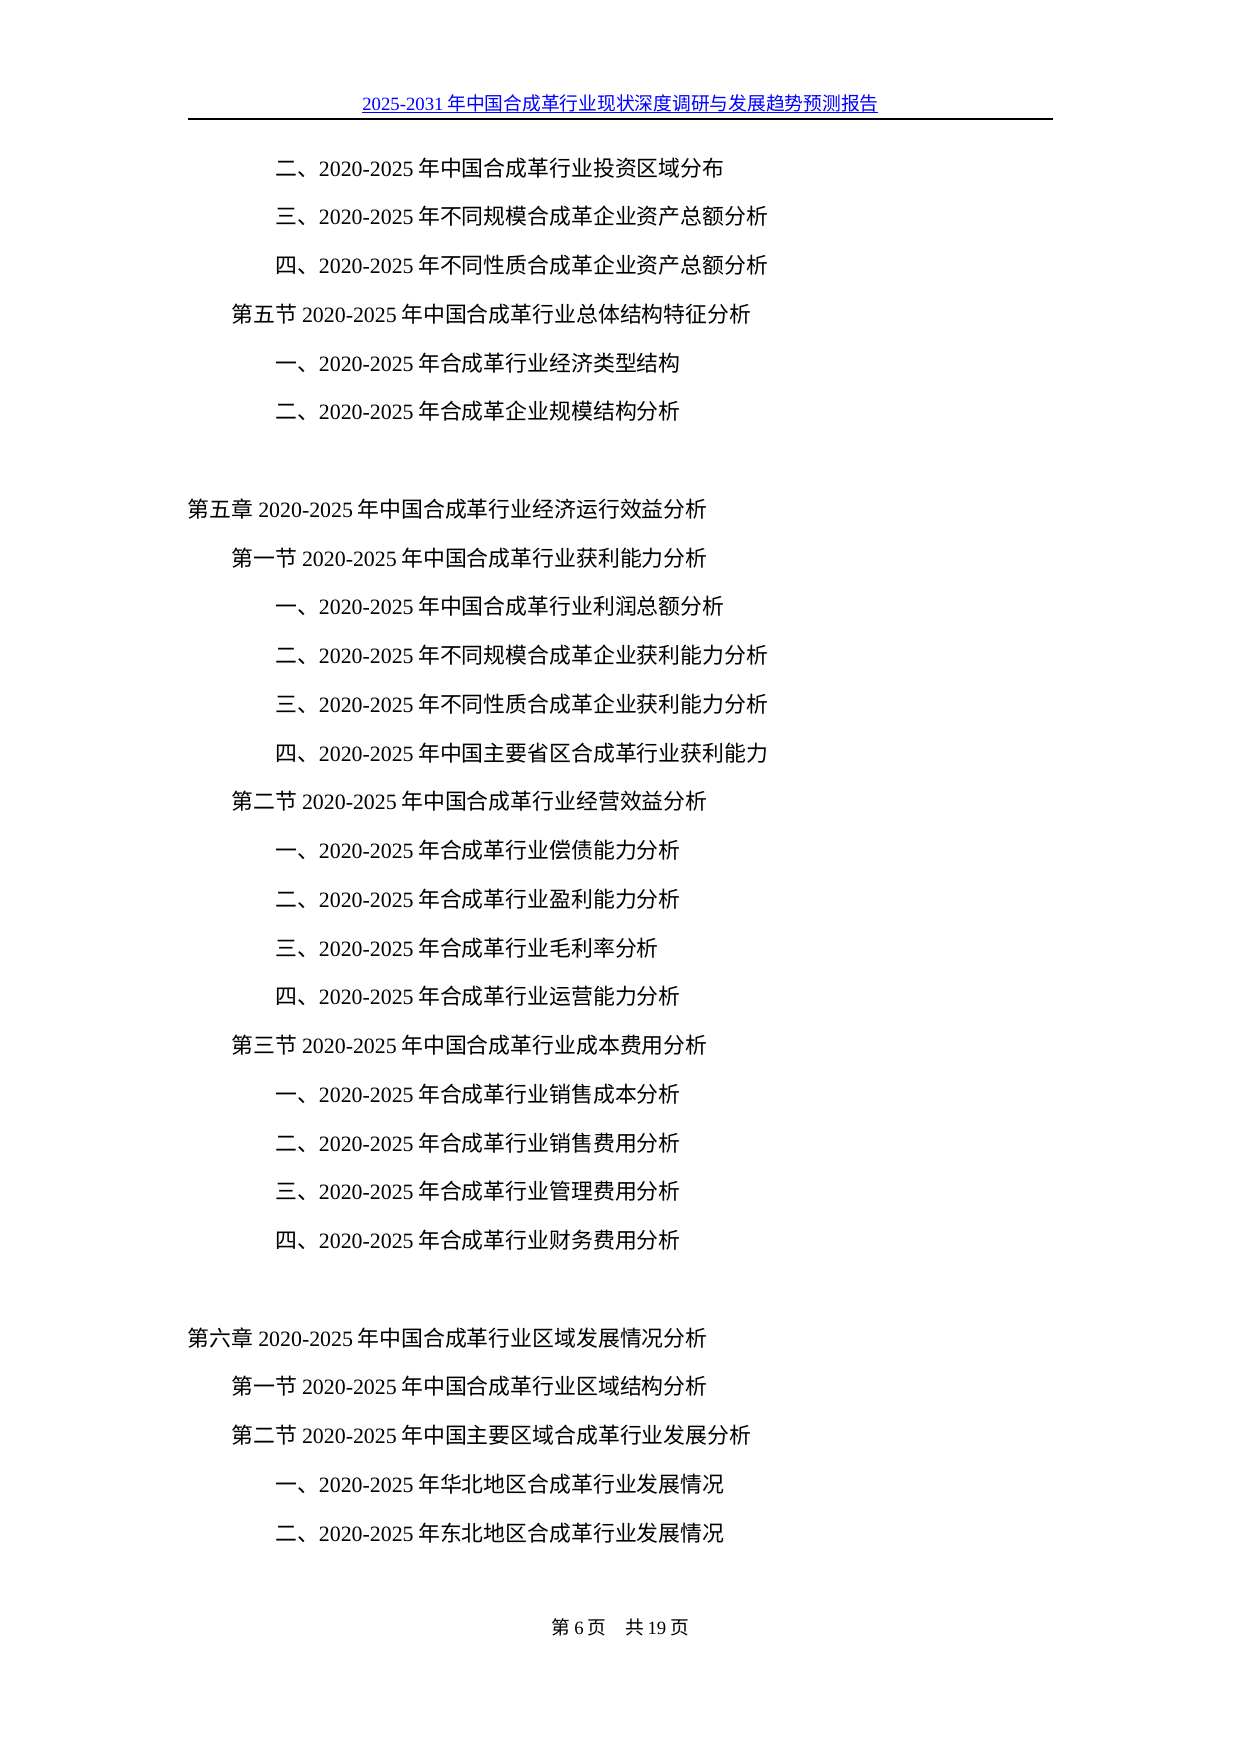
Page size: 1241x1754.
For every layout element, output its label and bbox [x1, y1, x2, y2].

text [187, 150, 1053, 1548]
